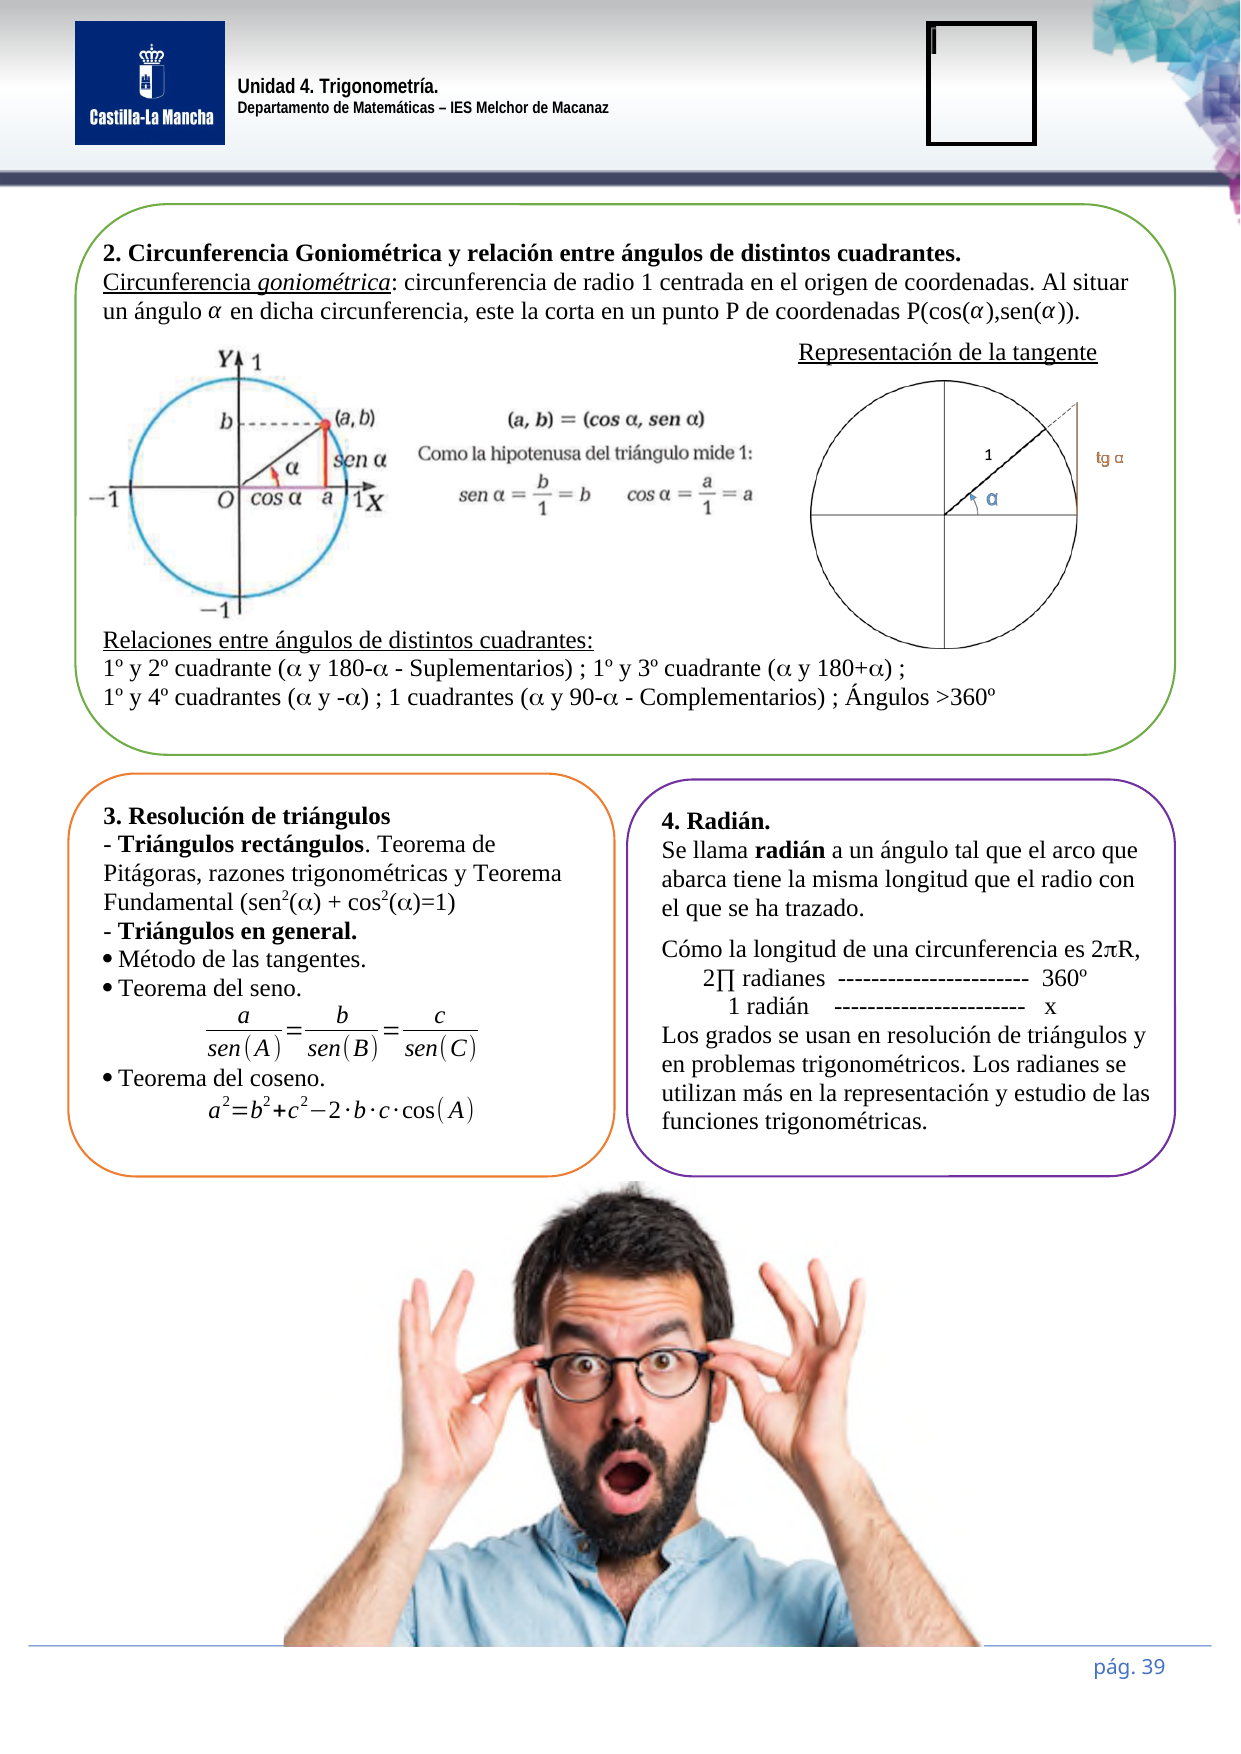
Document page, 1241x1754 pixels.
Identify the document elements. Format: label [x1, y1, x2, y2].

picture [88, 335, 402, 624]
picture [810, 380, 1134, 649]
picture [0, 0, 1241, 269]
picture [414, 404, 764, 522]
picture [283, 1181, 985, 1647]
